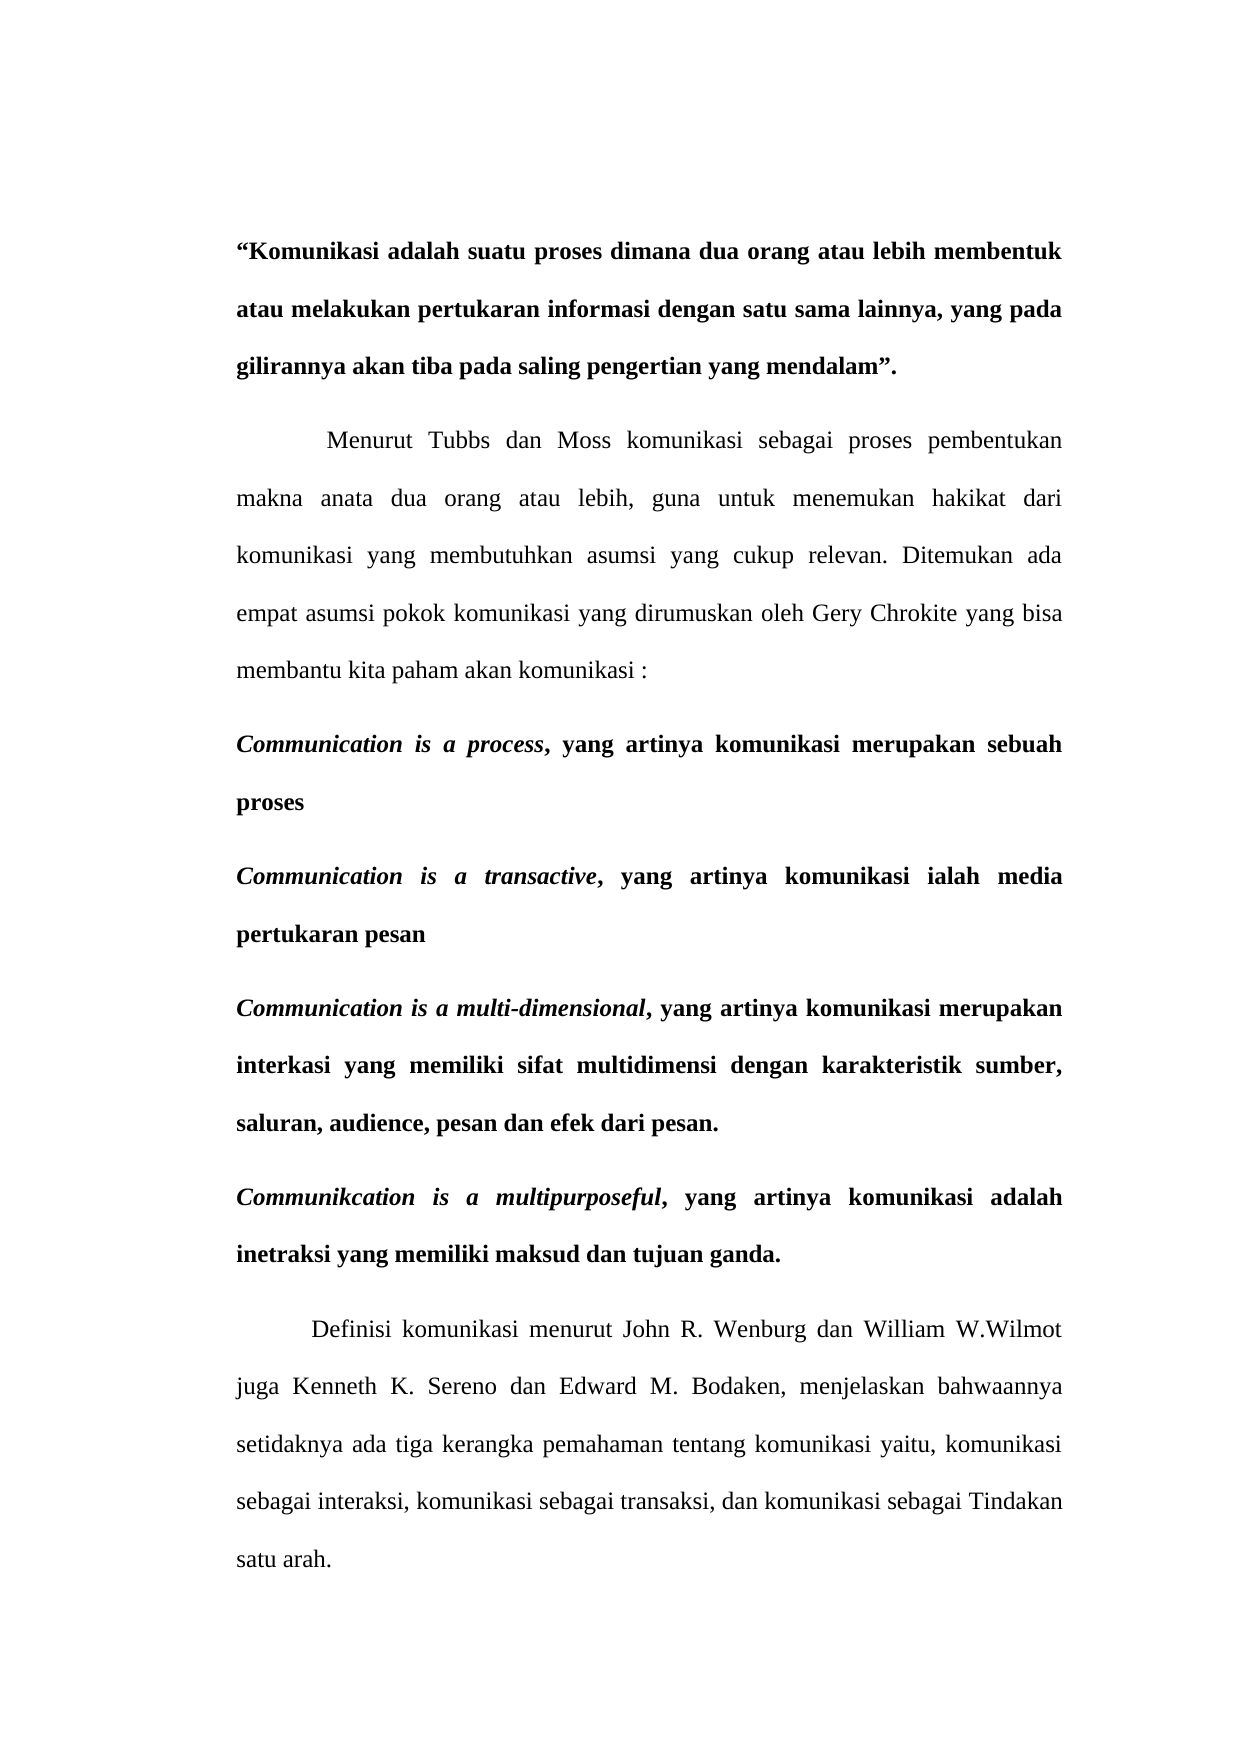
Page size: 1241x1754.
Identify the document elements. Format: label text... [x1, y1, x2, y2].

text Communikcation is a multipurposeful, yang artinya komunikasi adalah inetraksi yang memiliki maksud dan tujuan ganda. [236, 1182, 1063, 1268]
text Communication is a transactive, yang artinya komunikasi ialah media pertukaran pesan [236, 861, 1063, 947]
text Definisi komunikasi menurut John R. Wenburg dan William W.Wilmot juga Kenneth K. Sereno dan Edward M. Bodaken, menjelaskan bahwaannya setidaknya ada tiga kerangka pemahaman tentang komunikasi yaitu, komunikasi sebagai interaksi, komunikasi sebagai transaksi, dan komunikasi sebagai Tindakan satu arah. [236, 1314, 1063, 1572]
text “Komunikasi adalah suatu proses dimana dua orang atau lebih membentuk atau melakukan pertukaran informasi dengan satu sama lainnya, yang pada gilirannya akan tiba pada saling pengertian yang mendalam”. [236, 236, 1063, 380]
text Communication is a multi-dimensional, yang artinya komunikasi merupakan interkasi yang memiliki sifat multidimensi dengan karakteristik sumber, saluran, audience, pesan dan efek dari pesan. [236, 993, 1063, 1137]
text Communication is a process, yang artinya komunikasi merupakan sebuah proses [236, 729, 1063, 816]
text Menurut Tubbs dan Moss komunikasi sebagai proses pembentukan makna anata dua orang atau lebih, guna untuk menemukan hakikat dari komunikasi yang membutuhkan asumsi yang cukup relevan. Ditemukan ada empat asumsi pokok komunikasi yang dirumuskan oleh Gery Chrokite yang bisa membantu kita paham akan komunikasi : [236, 425, 1063, 684]
